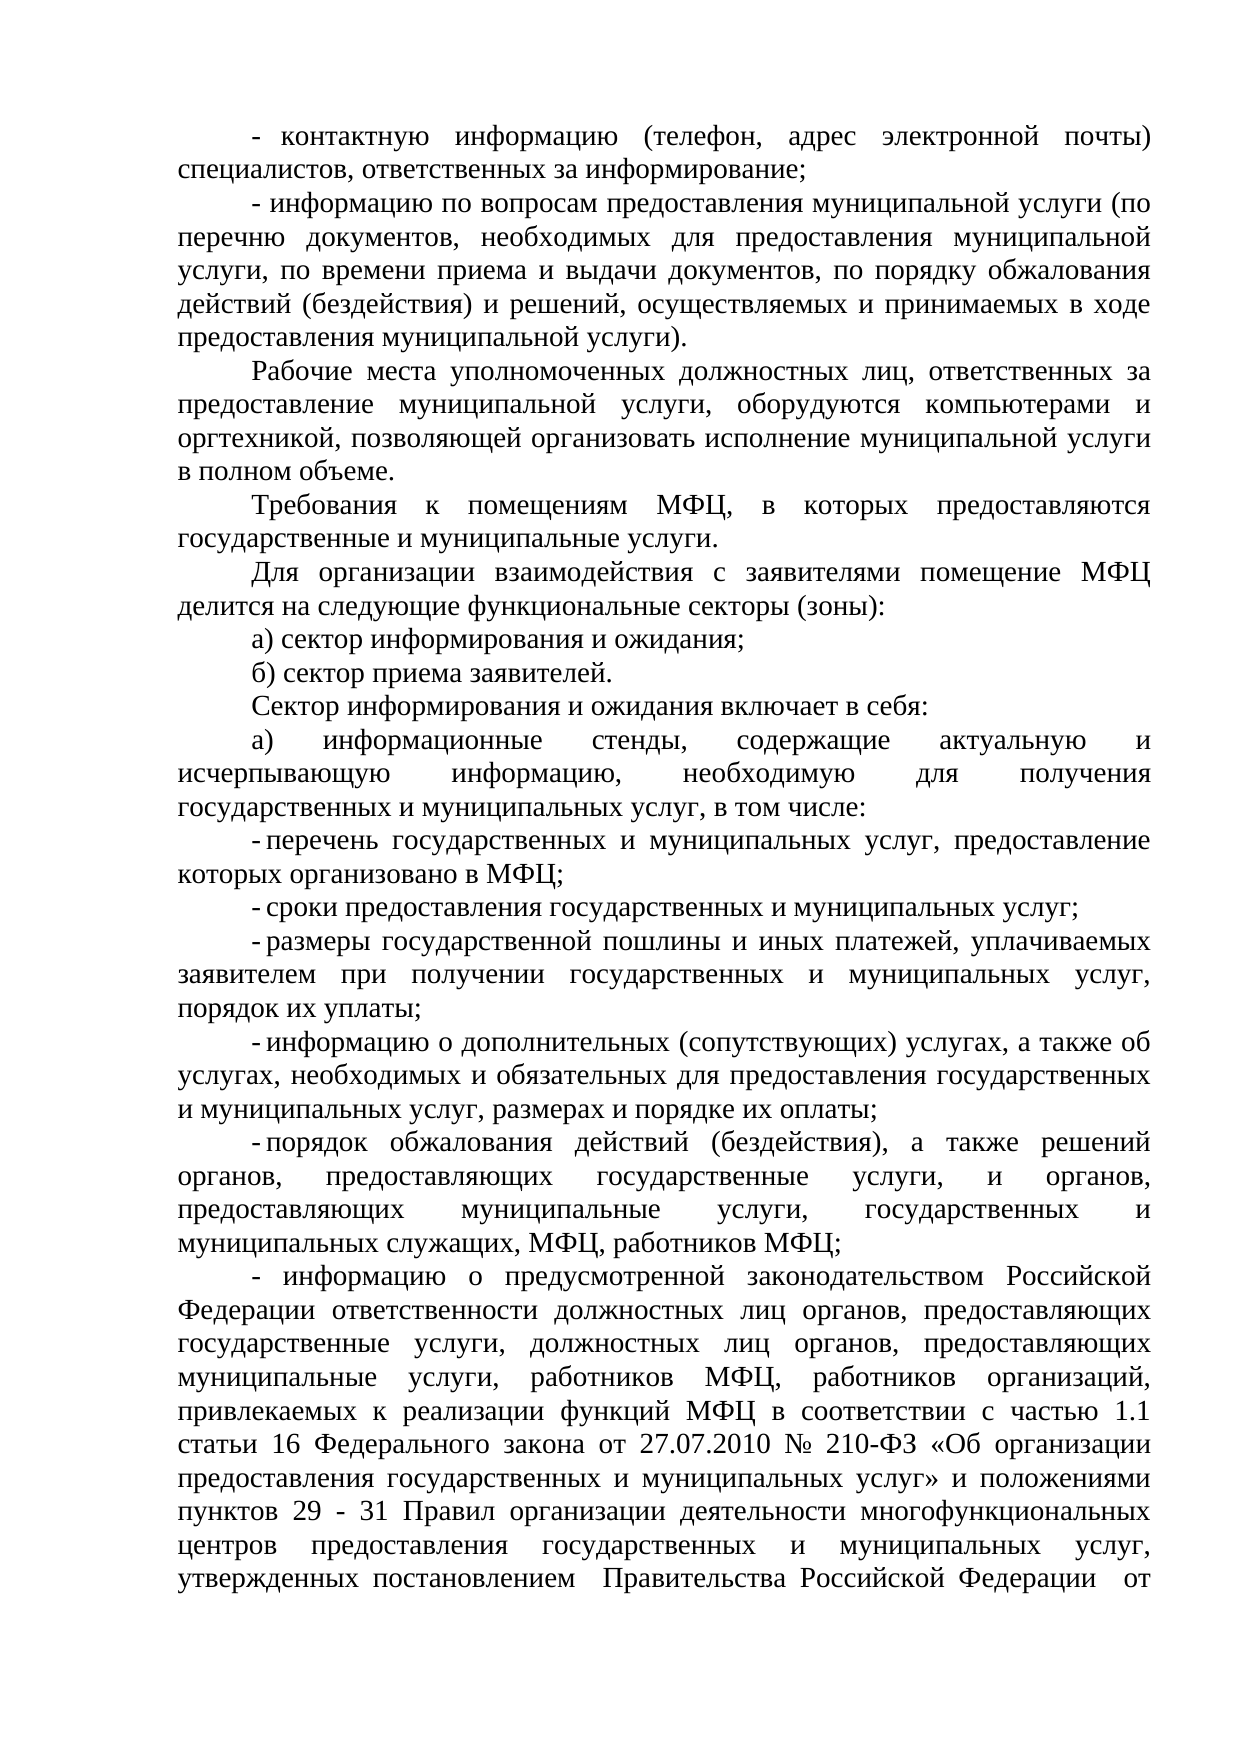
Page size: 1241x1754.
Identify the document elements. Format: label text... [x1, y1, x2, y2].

text - информацию по вопросам предоставления муниципальной услуги (по перечню документов, необходимых для предоставления муниципальной услуги, по времени приема и выдачи документов, по порядку обжалования действий (бездействия) и решений, осуществляемых и принимаемых в ходе предоставления муниципальной услуги). [177, 185, 1152, 353]
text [177, 1258, 1152, 1594]
list перечень государственных и муниципальных услуг, предоставление которых организовано в МФЦ; [177, 822, 1152, 889]
list контактную информацию (телефон, адрес электронной почты) специалистов, ответственных за информирование; [177, 118, 1152, 185]
text Сектор информирования и ожидания включает в себя: [177, 688, 1152, 722]
text а) информационные стенды, содержащие актуальную и исчерпывающую информацию, необходимую для получения государственных и муниципальных услуг, в том числе: [177, 722, 1152, 822]
list информацию о дополнительных (сопутствующих) услугах, а также об услугах, необходимых и обязательных для предоставления государственных и муниципальных услуг, размерах и порядке их оплаты; [177, 1024, 1152, 1124]
list порядок обжалования действий (бездействия), а также решений органов, предоставляющих государственные услуги, и органов, предоставляющих муниципальные услуги, государственных и муниципальных служащих, МФЦ, работников МФЦ; [177, 1124, 1152, 1258]
text Для организации взаимодействия с заявителями помещение МФЦ делится на следующие функциональные секторы (зоны): [177, 554, 1152, 621]
list сроки предоставления государственных и муниципальных услуг; [177, 889, 1152, 923]
text Рабочие места уполномоченных должностных лиц, ответственных за предоставление муниципальной услуги, оборудуются компьютерами и оргтехникой, позволяющей организовать исполнение муниципальной услуги в полном объеме. [177, 353, 1152, 487]
text а) сектор информирования и ожидания; [177, 621, 1152, 655]
text Требования к помещениям МФЦ, в которых предоставляются государственные и муниципальные услуги. [177, 487, 1152, 554]
list размеры государственной пошлины и иных платежей, уплачиваемых заявителем при получении государственных и муниципальных услуг, порядок их уплаты; [177, 923, 1152, 1024]
text б) сектор приема заявителей. [177, 655, 1152, 688]
